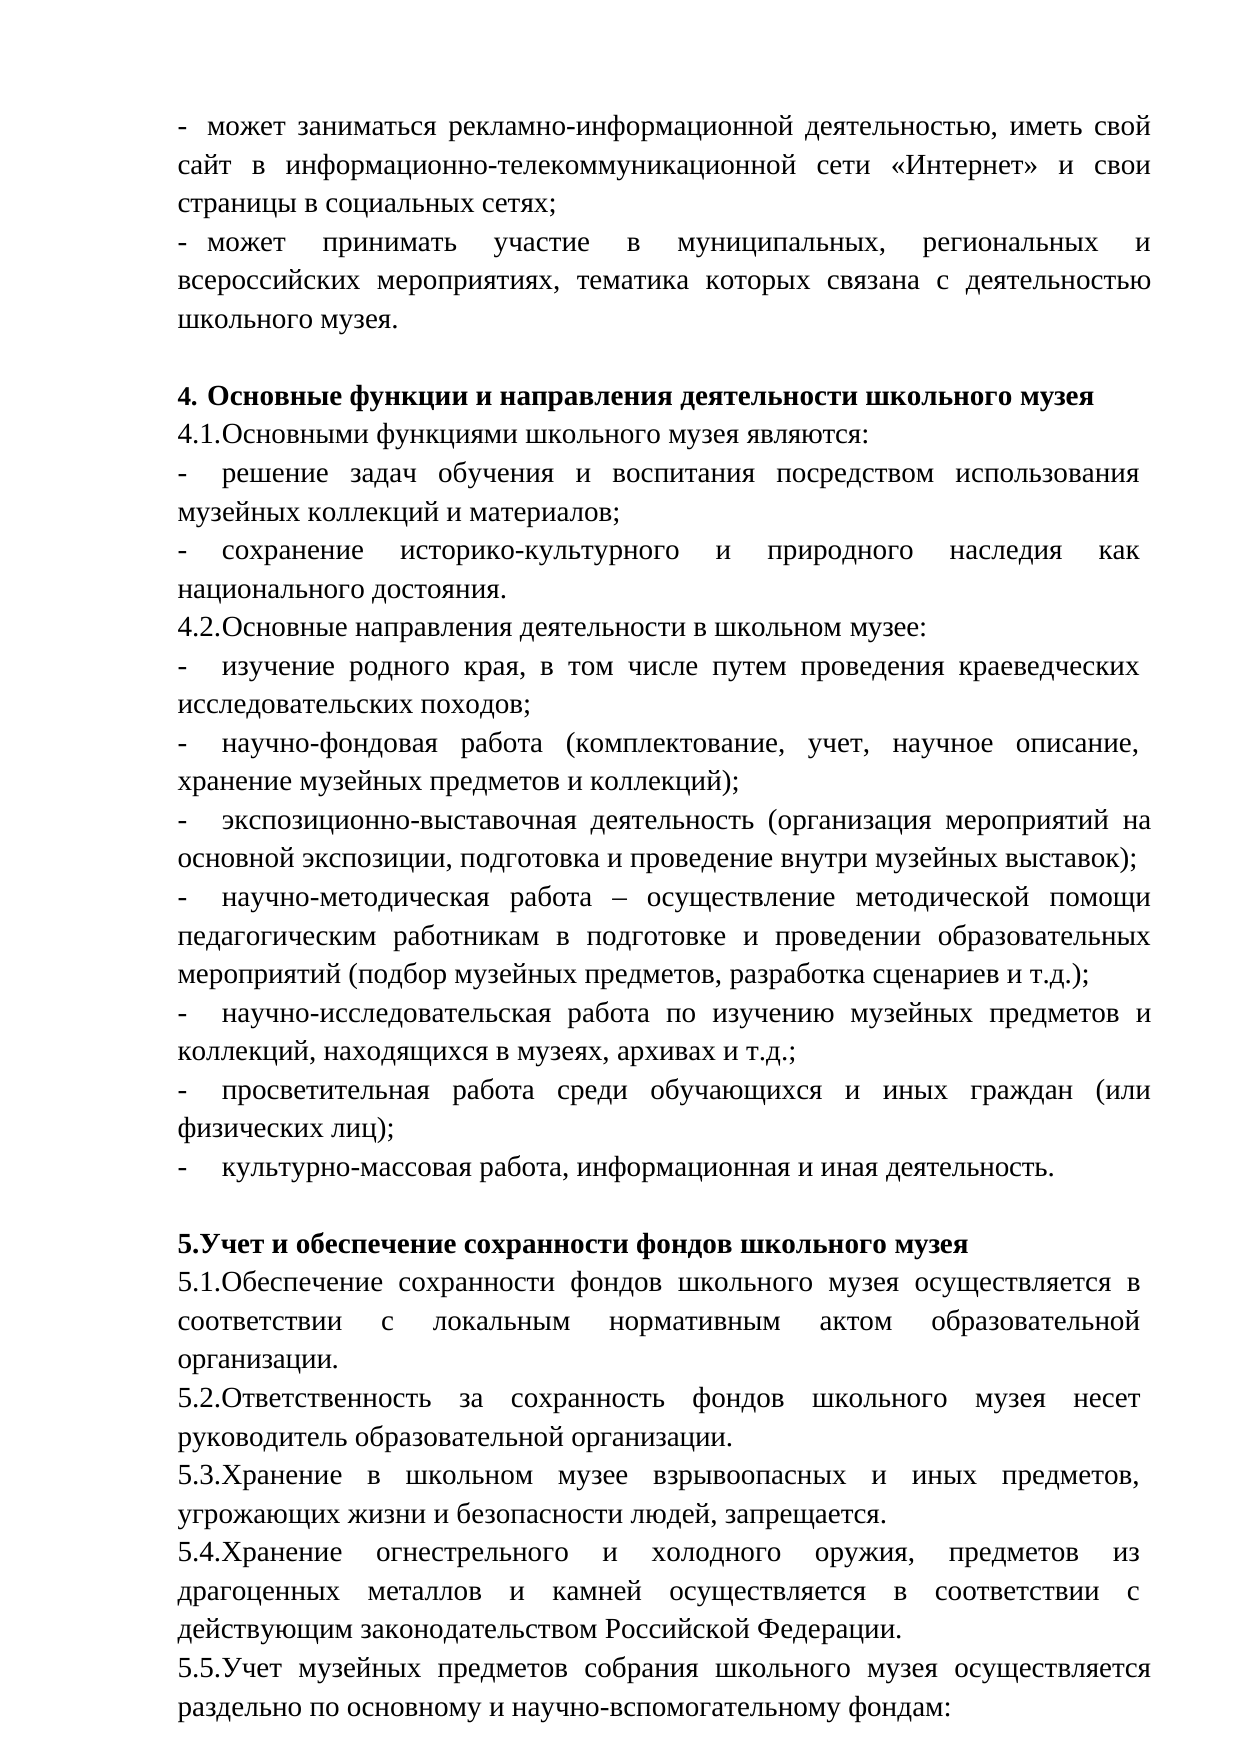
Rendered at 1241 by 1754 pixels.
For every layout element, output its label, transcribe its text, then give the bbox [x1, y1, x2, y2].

text 5.3.Хранение в школьном музее взрывоопасных и иных предметов, угрожающих жизни и безопасности людей, запрещается. [177, 1457, 1141, 1529]
list может принимать участие в муниципальных, региональных и всероссийских мероприятиях, тематика которых связана с деятельностью школьного музея. [177, 224, 1152, 334]
list 5.5.Учет музейных предметов собрания школьного музея осуществляется раздельно по основному и научно-вспомогательному фондам: [177, 1650, 1152, 1722]
list культурно-массовая работа, информационная и иная деятельность. [177, 1149, 1152, 1182]
list решение задач обучения и воспитания посредством использования музейных коллекций и материалов; [177, 455, 1140, 527]
list Основными функциями школьного музея являются: [177, 417, 1152, 450]
list просветительная работа среди обучающихся и иных граждан (или физических лиц); [177, 1072, 1152, 1144]
list может заниматься рекламно-информационной деятельностью, иметь свой сайт в информационно-телекоммуникационной сети «Интернет» и свои страницы в социальных сетях; [177, 108, 1152, 219]
list экспозиционно-выставочная деятельность (организация мероприятий на основной экспозиции, подготовка и проведение внутри музейных выставок); [177, 802, 1152, 874]
list научно-методическая работа – осуществление методической помощи педагогическим работникам в подготовке и проведении образовательных мероприятий (подбор музейных предметов, разработка сценариев и т.д.); [177, 879, 1152, 990]
list научно-исследовательская работа по изучению музейных предметов и коллекций, находящихся в музеях, архивах и т.д.; [177, 995, 1152, 1067]
text 5.4.Хранение огнестрельного и холодного оружия, предметов из драгоценных металлов и камней осуществляется в соответствии с действующим законодательством Российской Федерации. [177, 1534, 1141, 1645]
list научно-фондовая работа (комплектование, учет, научное описание, хранение музейных предметов и коллекций); [177, 725, 1140, 797]
list сохранение историко-культурного и природного наследия как национального достояния. [177, 532, 1140, 604]
text 5.1.Обеспечение сохранности фондов школьного музея осуществляется в соответствии с локальным нормативным актом образовательной организации. [177, 1264, 1141, 1375]
subtitle 5.Учет и обеспечение сохранности фондов школьного музея [177, 1226, 1152, 1259]
list Основные направления деятельности в школьном музее: [177, 609, 1152, 643]
subtitle Основные функции и направления деятельности школьного музея [177, 378, 1152, 412]
text 5.2.Ответственность за сохранность фондов школьного музея несет руководитель образовательной организации. [177, 1380, 1141, 1452]
list изучение родного края, в том числе путем проведения краеведческих исследовательских походов; [177, 648, 1140, 720]
